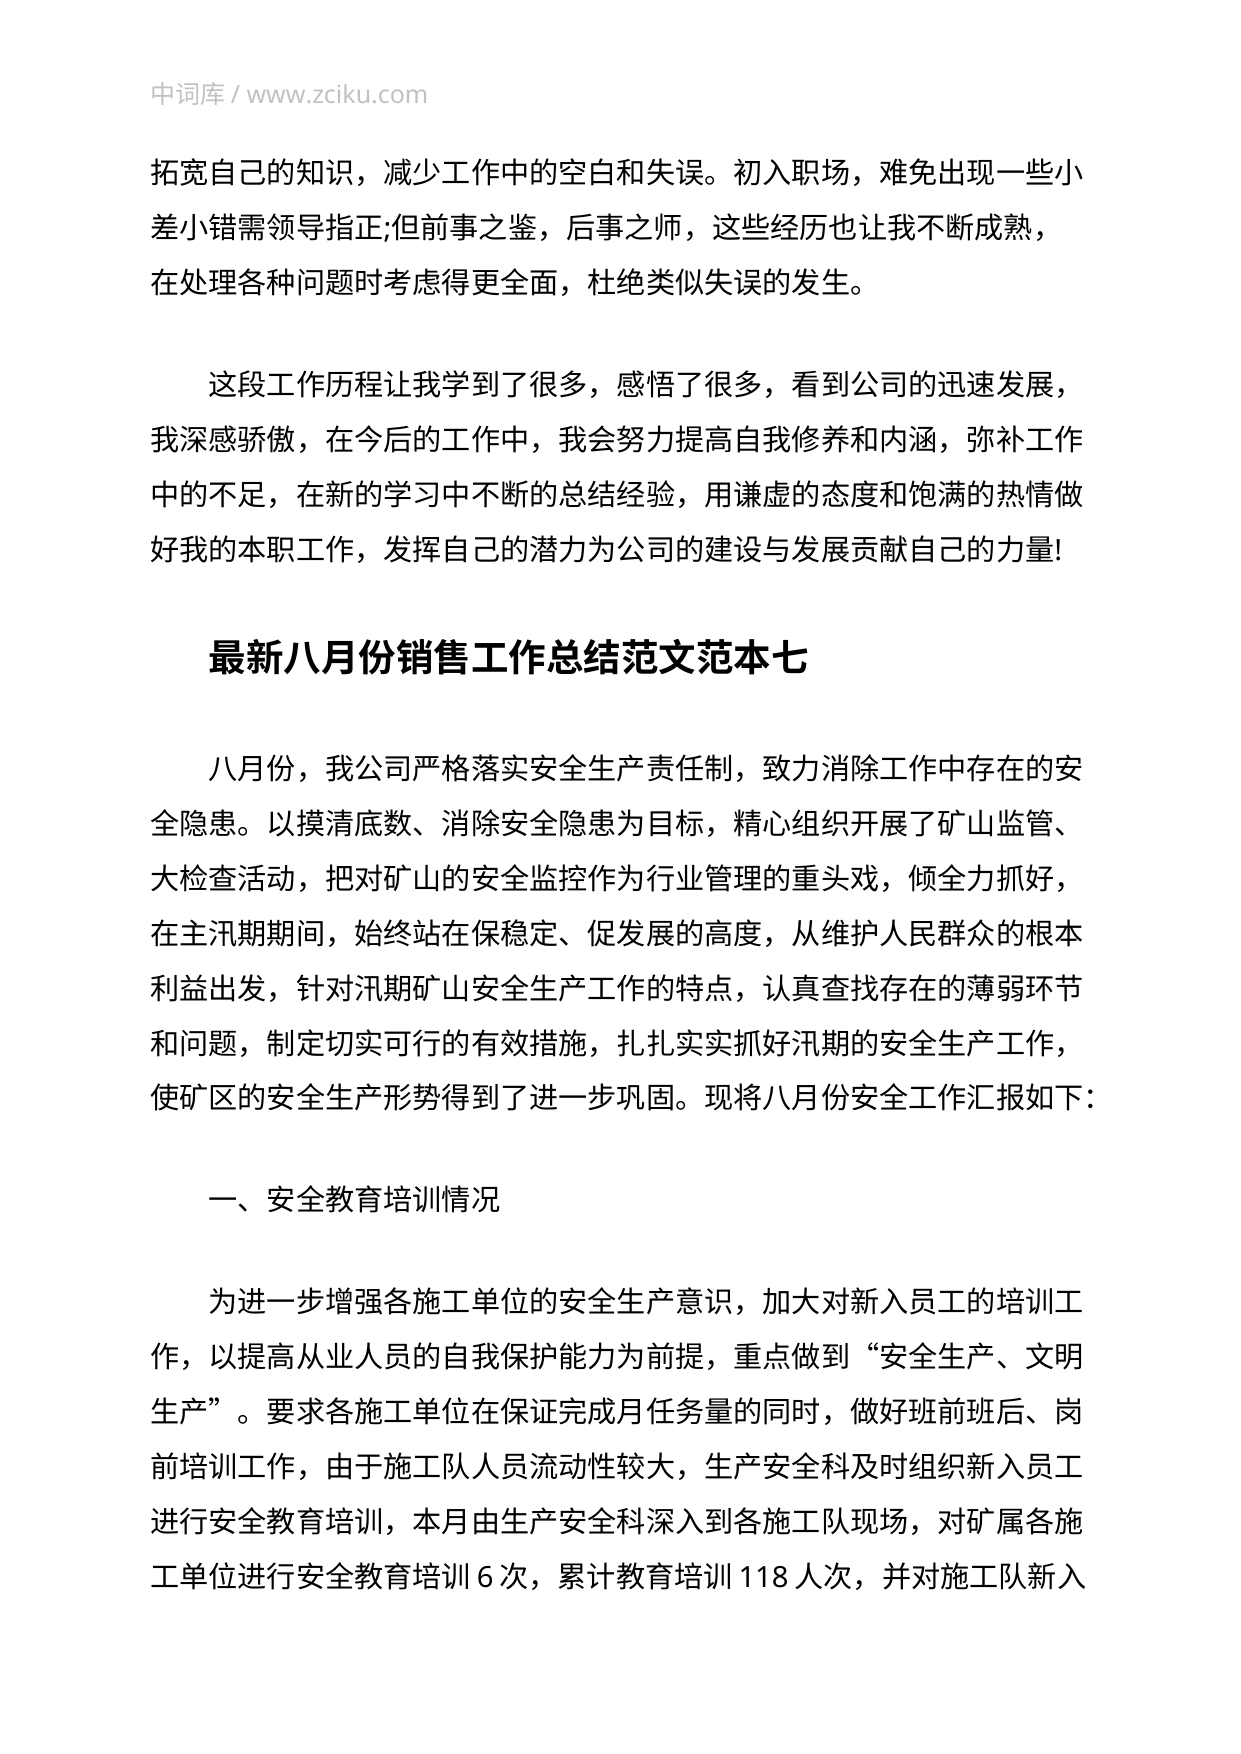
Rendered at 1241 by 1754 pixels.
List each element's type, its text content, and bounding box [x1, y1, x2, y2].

text 最新八月份销售工作总结范文范本七 [150, 628, 1090, 683]
text 八月份，我公司严格落实安全生产责任制，致力消除工作中存在的安全隐患。以摸清底数、消除安全隐患为目标，精心组织开展了矿山监管、大检查活动，把对矿山的安全监控作为行业管理的重头戏，倾全力抓好，在主汛期期间，始终站在保稳定、促发展的高度，从维护人民群众的根本利益出发，针对汛期矿山安全生产工作的特点，认真查找存在的薄弱环节和问题，制定切实可行的有效措施，扎扎实实抓好汛期的安全生产工作，使矿区的安全生产形势得到了进一步巩固。现将八月份安全工作汇报如下： [150, 746, 1090, 1117]
text 一、安全教育培训情况 [150, 1177, 1090, 1219]
text 这段工作历程让我学到了很多，感悟了很多，看到公司的迅速发展，我深感骄傲，在今后的工作中，我会努力提高自我修养和内涵，弥补工作中的不足，在新的学习中不断的总结经验，用谦虚的态度和饱满的热情做好我的本职工作，发挥自己的潜力为公司的建设与发展贡献自己的力量! [150, 362, 1090, 569]
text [150, 150, 1090, 302]
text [150, 1279, 1090, 1596]
